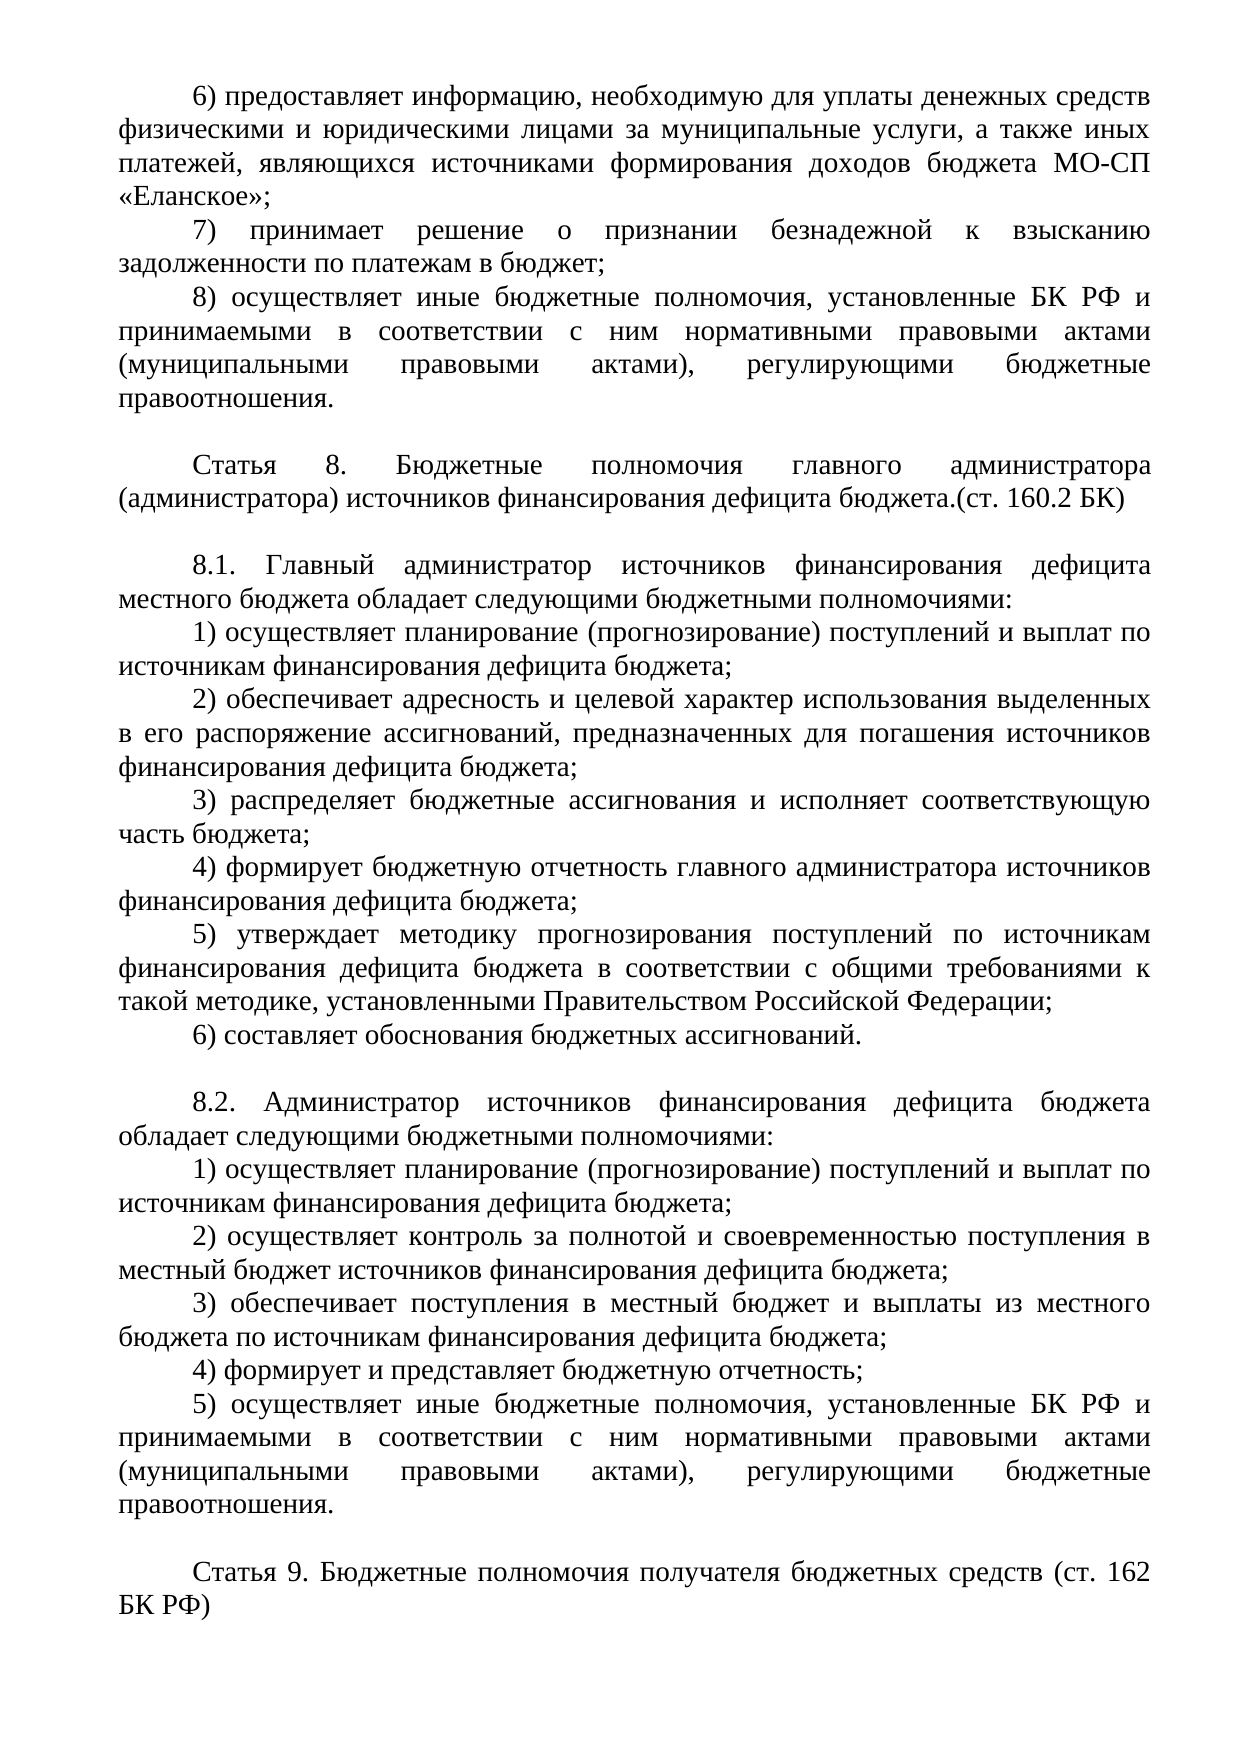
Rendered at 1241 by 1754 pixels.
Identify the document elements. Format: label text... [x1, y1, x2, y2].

text 1) осуществляет планирование (прогнозирование) поступлений и выплат по источникам финансирования дефицита бюджета; [118, 1151, 1152, 1218]
text 3) распределяет бюджетные ассигнования и исполняет соответствующую часть бюджета; [118, 782, 1152, 849]
text 4) формирует бюджетную отчетность главного администратора источников финансирования дефицита бюджета; [118, 849, 1152, 916]
text 4) формирует и представляет бюджетную отчетность; [118, 1352, 1152, 1386]
text 6) составляет обоснования бюджетных ассигнований. [118, 1017, 1152, 1051]
text 8.2. Администратор источников финансирования дефицита бюджета обладает следующими бюджетными полномочиями: [118, 1084, 1152, 1151]
text 3) обеспечивает поступления в местный бюджет и выплаты из местного бюджета по источникам финансирования дефицита бюджета; [118, 1285, 1152, 1352]
text 2) осуществляет контроль за полнотой и своевременностью поступления в местный бюджет источников финансирования дефицита бюджета; [118, 1218, 1152, 1285]
text Статья 9. Бюджетные полномочия получателя бюджетных средств (ст. 162 БК РФ) [118, 1554, 1152, 1621]
text 1) осуществляет планирование (прогнозирование) поступлений и выплат по источникам финансирования дефицита бюджета; [118, 614, 1152, 682]
text Статья 8. Бюджетные полномочия главного администратора (администратора) источников финансирования дефицита бюджета.(ст. 160.2 БК) [118, 447, 1152, 514]
text 2) обеспечивает адресность и целевой характер использования выделенных в его распоряжение ассигнований, предназначенных для погашения источников финансирования дефицита бюджета; [118, 682, 1152, 782]
text 8) осуществляет иные бюджетные полномочия, установленные БК РФ и принимаемыми в соответствии с ним нормативными правовыми актами (муниципальными правовыми актами), регулирующими бюджетные правоотношения. [118, 279, 1152, 413]
text 6) предоставляет информацию, необходимую для уплаты денежных средств физическими и юридическими лицами за муниципальные услуги, а также иных платежей, являющихся источниками формирования доходов бюджета МО-СП «Еланское»; [118, 78, 1152, 212]
text 7) принимает решение о признании безнадежной к взысканию задолженности по платежам в бюджет; [118, 212, 1152, 279]
text 5) осуществляет иные бюджетные полномочия, установленные БК РФ и принимаемыми в соответствии с ним нормативными правовыми актами (муниципальными правовыми актами), регулирующими бюджетные правоотношения. [118, 1386, 1152, 1520]
text 5) утверждает методику прогнозирования поступлений по источникам финансирования дефицита бюджета в соответствии с общими требованиями к такой методике, установленными Правительством Российской Федерации; [118, 916, 1152, 1017]
text 8.1. Главный администратор источников финансирования дефицита местного бюджета обладает следующими бюджетными полномочиями: [118, 547, 1152, 614]
